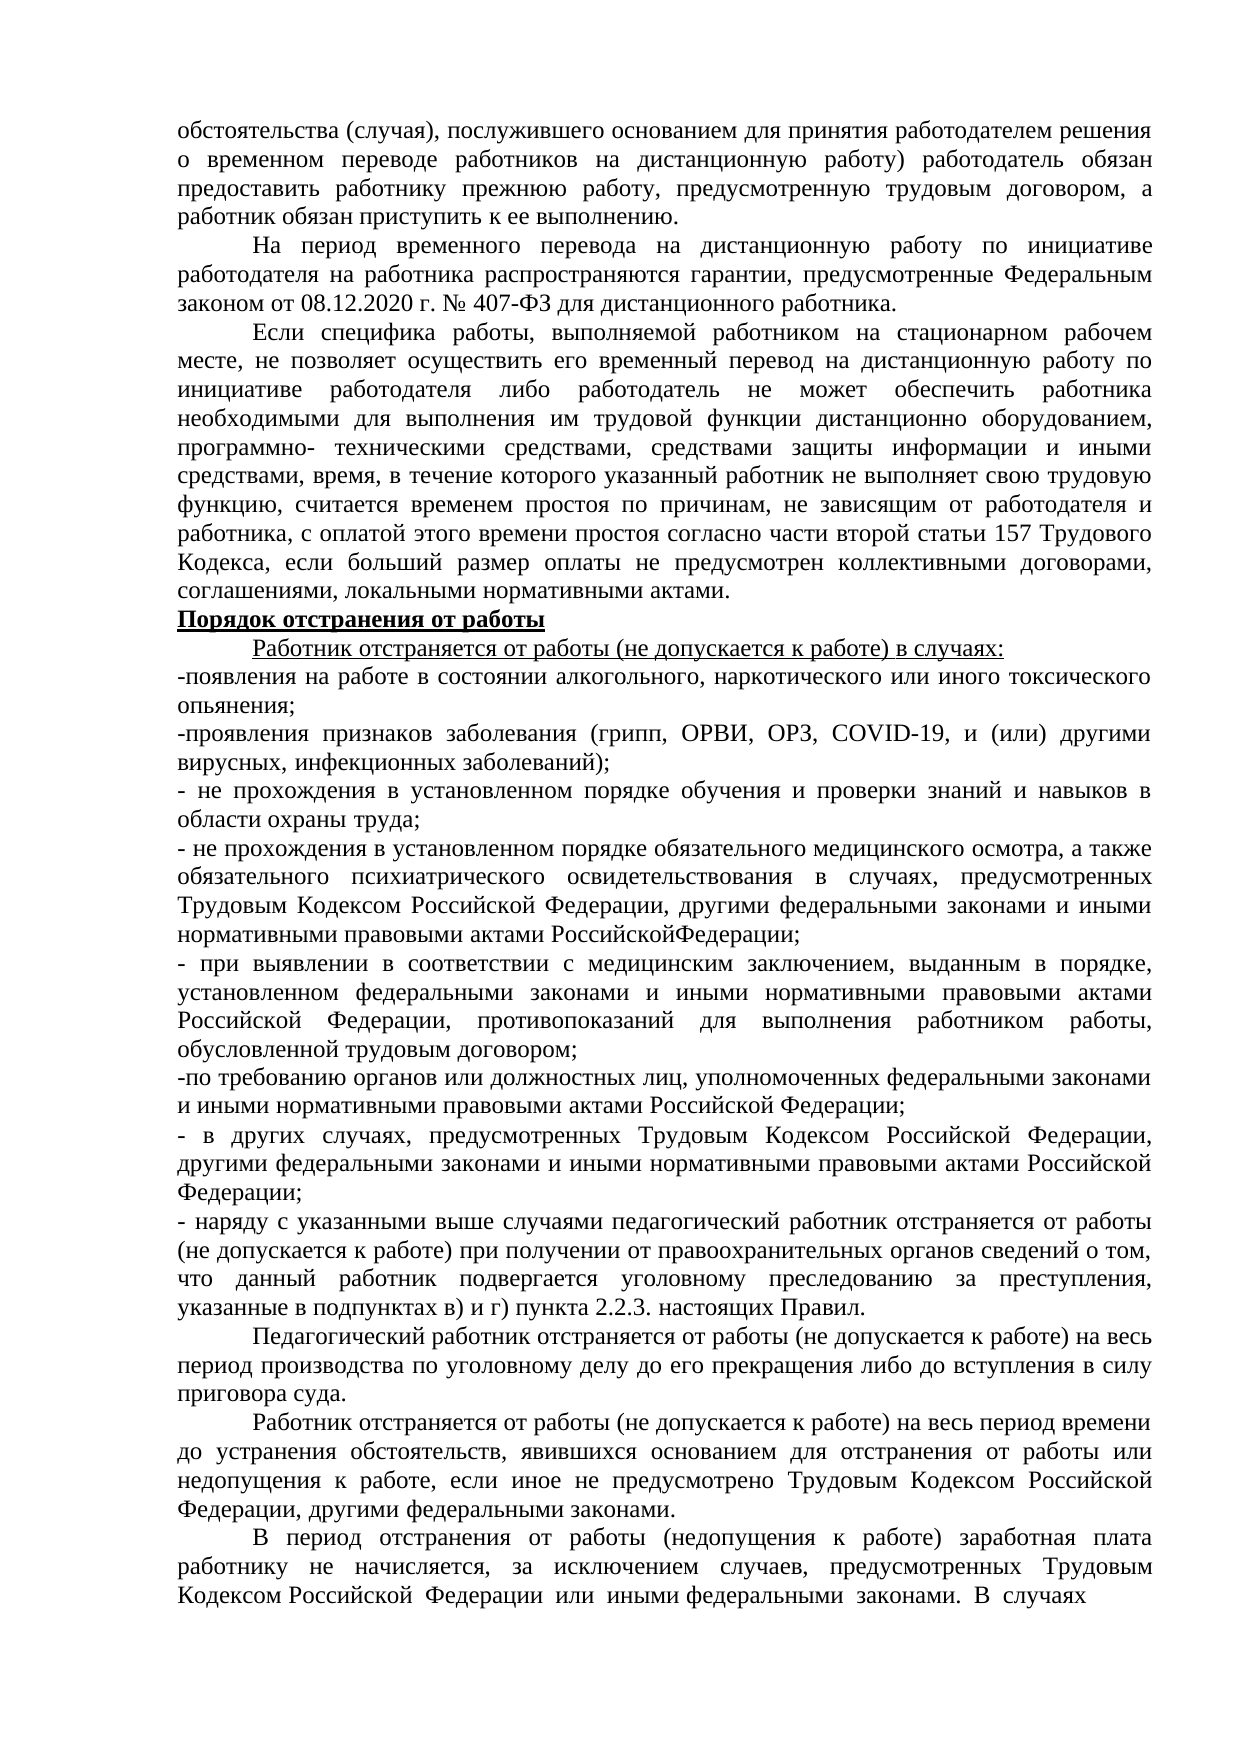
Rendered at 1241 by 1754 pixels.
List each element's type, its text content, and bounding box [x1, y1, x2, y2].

text Работник отстраняется от работы (не допускается к работе) на весь период времени до устранения обстоятельств, явившихся основанием для отстранения от работы или недопущения к работе, если иное не предусмотрено Трудовым Кодексом Российской Федерации, другими федеральными законами. [177, 1407, 1152, 1522]
list наряду с указанными выше случаями педагогический работник отстраняется от работы (не допускается к работе) при получении от правоохранительных органов сведений о том, что данный работник подвергается уголовному преследованию за преступления, указанные в подпунктах в) и г) пункта 2.2.3. настоящих Правил. [177, 1206, 1152, 1321]
text Если специфика работы, выполняемой работником на стационарном рабочем месте, не позволяет осуществить его временный перевод на дистанционную работу по инициативе работодателя либо работодатель не может обеспечить работника необходимыми для выполнения им трудовой функции дистанционно оборудованием, программно- техническими средствами, средствами защиты информации и иными средствами, время, в течение которого указанный работник не выполняет свою трудовую функцию, считается временем простоя по причинам, не зависящим от работодателя и работника, с оплатой этого времени простоя согласно части второй статьи 157 Трудового Кодекса, если больший размер оплаты не предусмотрен коллективными договорами, соглашениями, локальными нормативными актами. [177, 317, 1152, 604]
subtitle Порядок отстранения от работы [177, 605, 1201, 633]
list при выявлении в соответствии с медицинским заключением, выданным в порядке, установленном федеральными законами и иными нормативными правовыми актами Российской Федерации, противопоказаний для выполнения работником работы, обусловленной трудовым договором; [177, 948, 1152, 1063]
text На период временного перевода на дистанционную работу по инициативе работодателя на работника распространяются гарантии, предусмотренные Федеральным законом от 08.12.2020 г. № 407-ФЗ для дистанционного работника. [177, 230, 1153, 317]
text Работник отстраняется от работы (не допускается к работе) в случаях: [252, 633, 1201, 662]
text -по требованию органов или должностных лиц, уполномоченных федеральными законами и иными нормативными правовыми актами Российской Федерации; [177, 1063, 1152, 1119]
text В период отстранения от работы (недопущения к работе) заработная плата работнику не начисляется, за исключением случаев, предусмотренных Трудовым Кодексом Российской Федерации или иными федеральными законами. В случаях [177, 1522, 1153, 1609]
list не прохождения в установленном порядке обязательного медицинского осмотра, а также обязательного психиатрического освидетельствования в случаях, предусмотренных Трудовым Кодексом Российской Федерации, другими федеральными законами и иными нормативными правовыми актами РоссийскойФедерации; [177, 833, 1152, 948]
text обстоятельства (случая), послужившего основанием для принятия работодателем решения о временном переводе работников на дистанционную работу) работодатель обязан предоставить работнику прежнюю работу, предусмотренную трудовым договором, а работник обязан приступить к ее выполнению. [177, 115, 1152, 230]
list не прохождения в установленном порядке обучения и проверки знаний и навыков в области охраны труда; [177, 776, 1152, 832]
text Педагогический работник отстраняется от работы (не допускается к работе) на весь период производства по уголовному делу до его прекращения либо до вступления в силу приговора суда. [177, 1321, 1153, 1407]
text -появления на работе в состоянии алкогольного, наркотического или иного токсического опьянения; [177, 662, 1152, 718]
list в других случаях, предусмотренных Трудовым Кодексом Российской Федерации, другими федеральными законами и иными нормативными правовыми актами Российской Федерации; [177, 1120, 1153, 1206]
text -проявления признаков заболевания (грипп, ОРВИ, ОРЗ, СOVID-19, и (или) другими вирусных, инфекционных заболеваний); [177, 719, 1151, 775]
